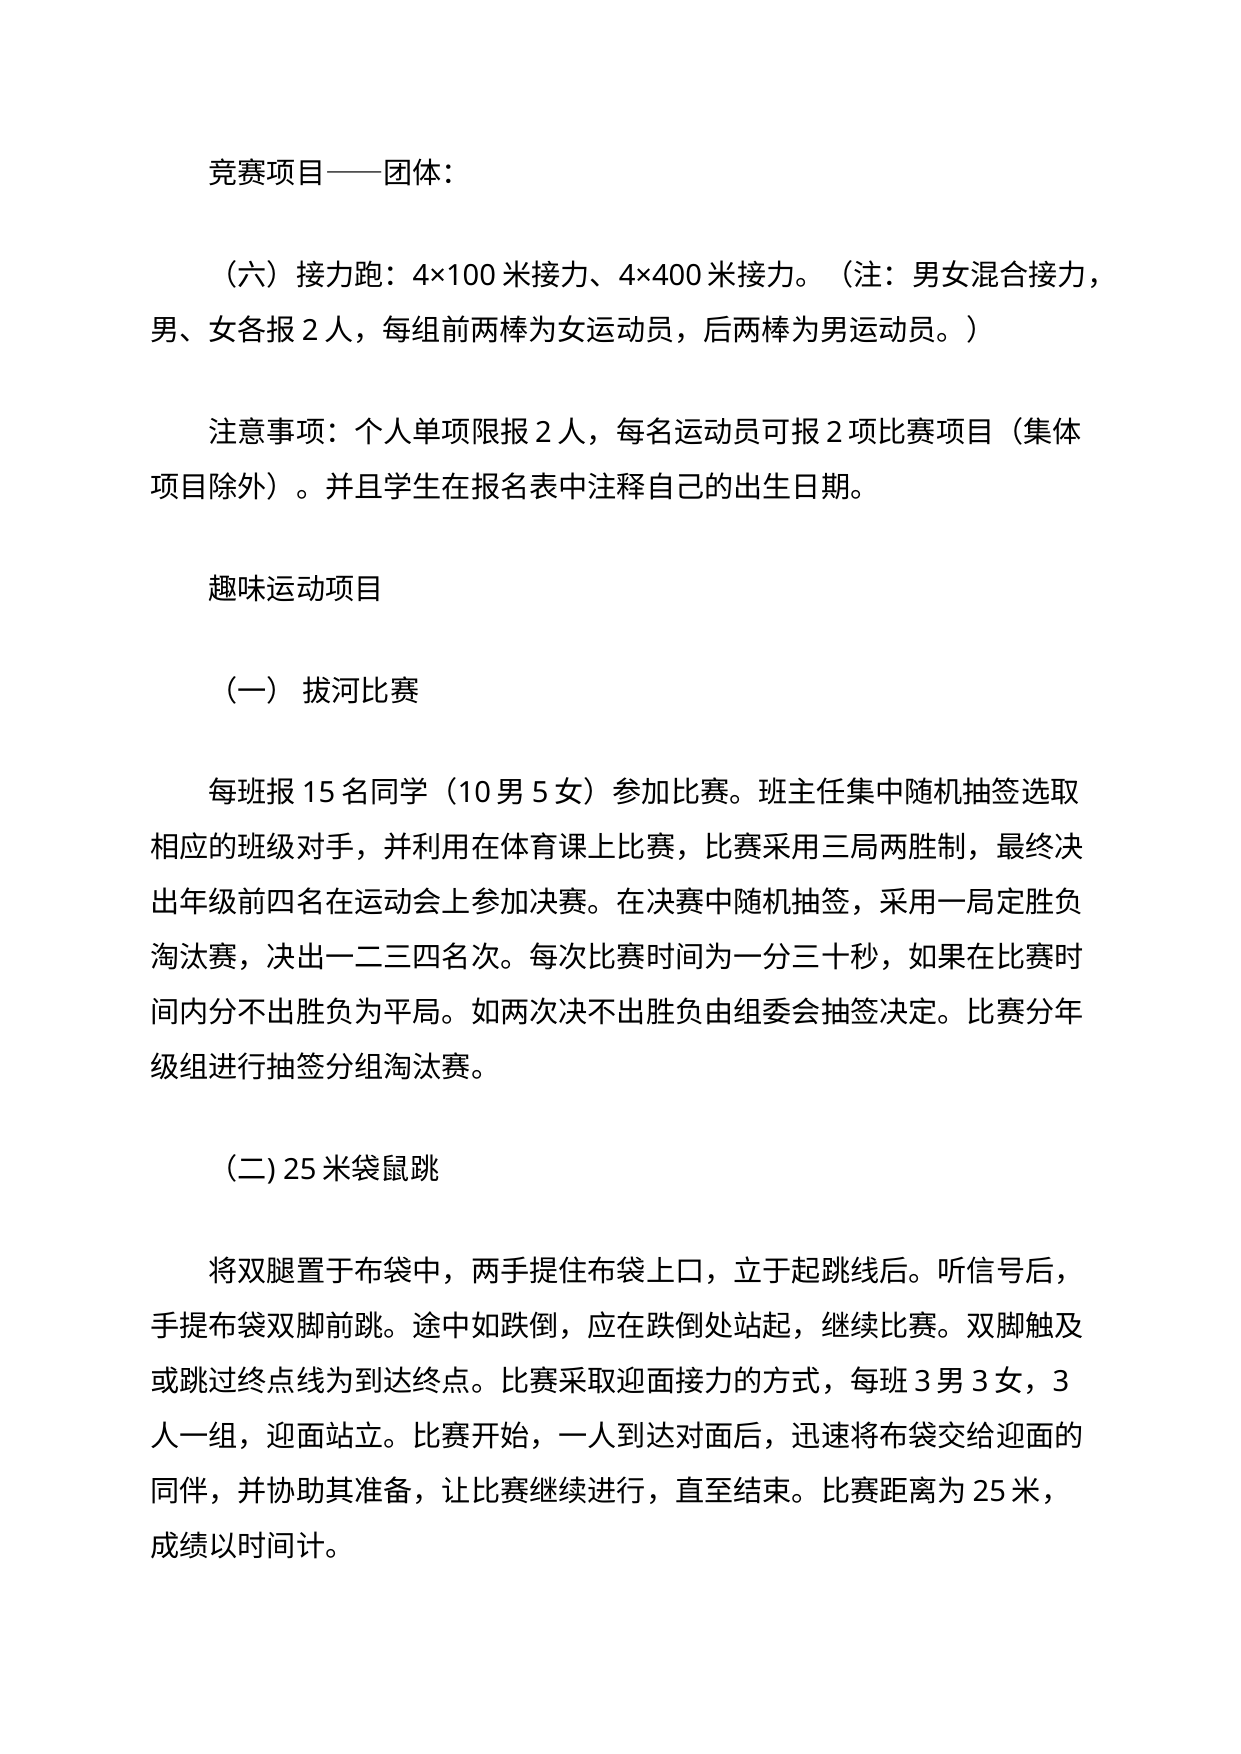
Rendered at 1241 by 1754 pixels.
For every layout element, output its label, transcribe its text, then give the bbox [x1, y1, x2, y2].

text 注意事项：个人单项限报2人，每名运动员可报2项比赛项目（集体项目除外）。并且学生在报名表中注释自己的出生日期。 [150, 409, 1090, 506]
text 将双腿置于布袋中，两手提住布袋上口，立于起跳线后。听信号后，手提布袋双脚前跳。途中如跌倒，应在跌倒处站起，继续比赛。双脚触及或跳过终点线为到达终点。比赛采取迎面接力的方式，每班3男3女，3人一组，迎面站立。比赛开始，一人到达对面后，迅速将布袋交给迎面的同伴，并协助其准备，让比赛继续进行，直至结束。比赛距离为25米，成绩以时间计。 [150, 1247, 1090, 1564]
text 趣味运动项目 [150, 566, 1090, 608]
text 竞赛项目——团体： [150, 150, 1090, 192]
text （一） 拔河比赛 [150, 667, 1090, 709]
text 每班报15名同学（10男5女）参加比赛。班主任集中随机抽签选取相应的班级对手，并利用在体育课上比赛，比赛采用三局两胜制，最终决出年级前四名在运动会上参加决赛。在决赛中随机抽签，采用一局定胜负淘汰赛，决出一二三四名次。每次比赛时间为一分三十秒，如果在比赛时间内分不出胜负为平局。如两次决不出胜负由组委会抽签决定。比赛分年级组进行抽签分组淘汰赛。 [150, 769, 1090, 1086]
text （六）接力跑：4×100米接力、4×400米接力。（注：男女混合接力，男、女各报2人，每组前两棒为女运动员，后两棒为男运动员。） [150, 252, 1090, 349]
text （二) 25米袋鼠跳 [150, 1145, 1090, 1188]
